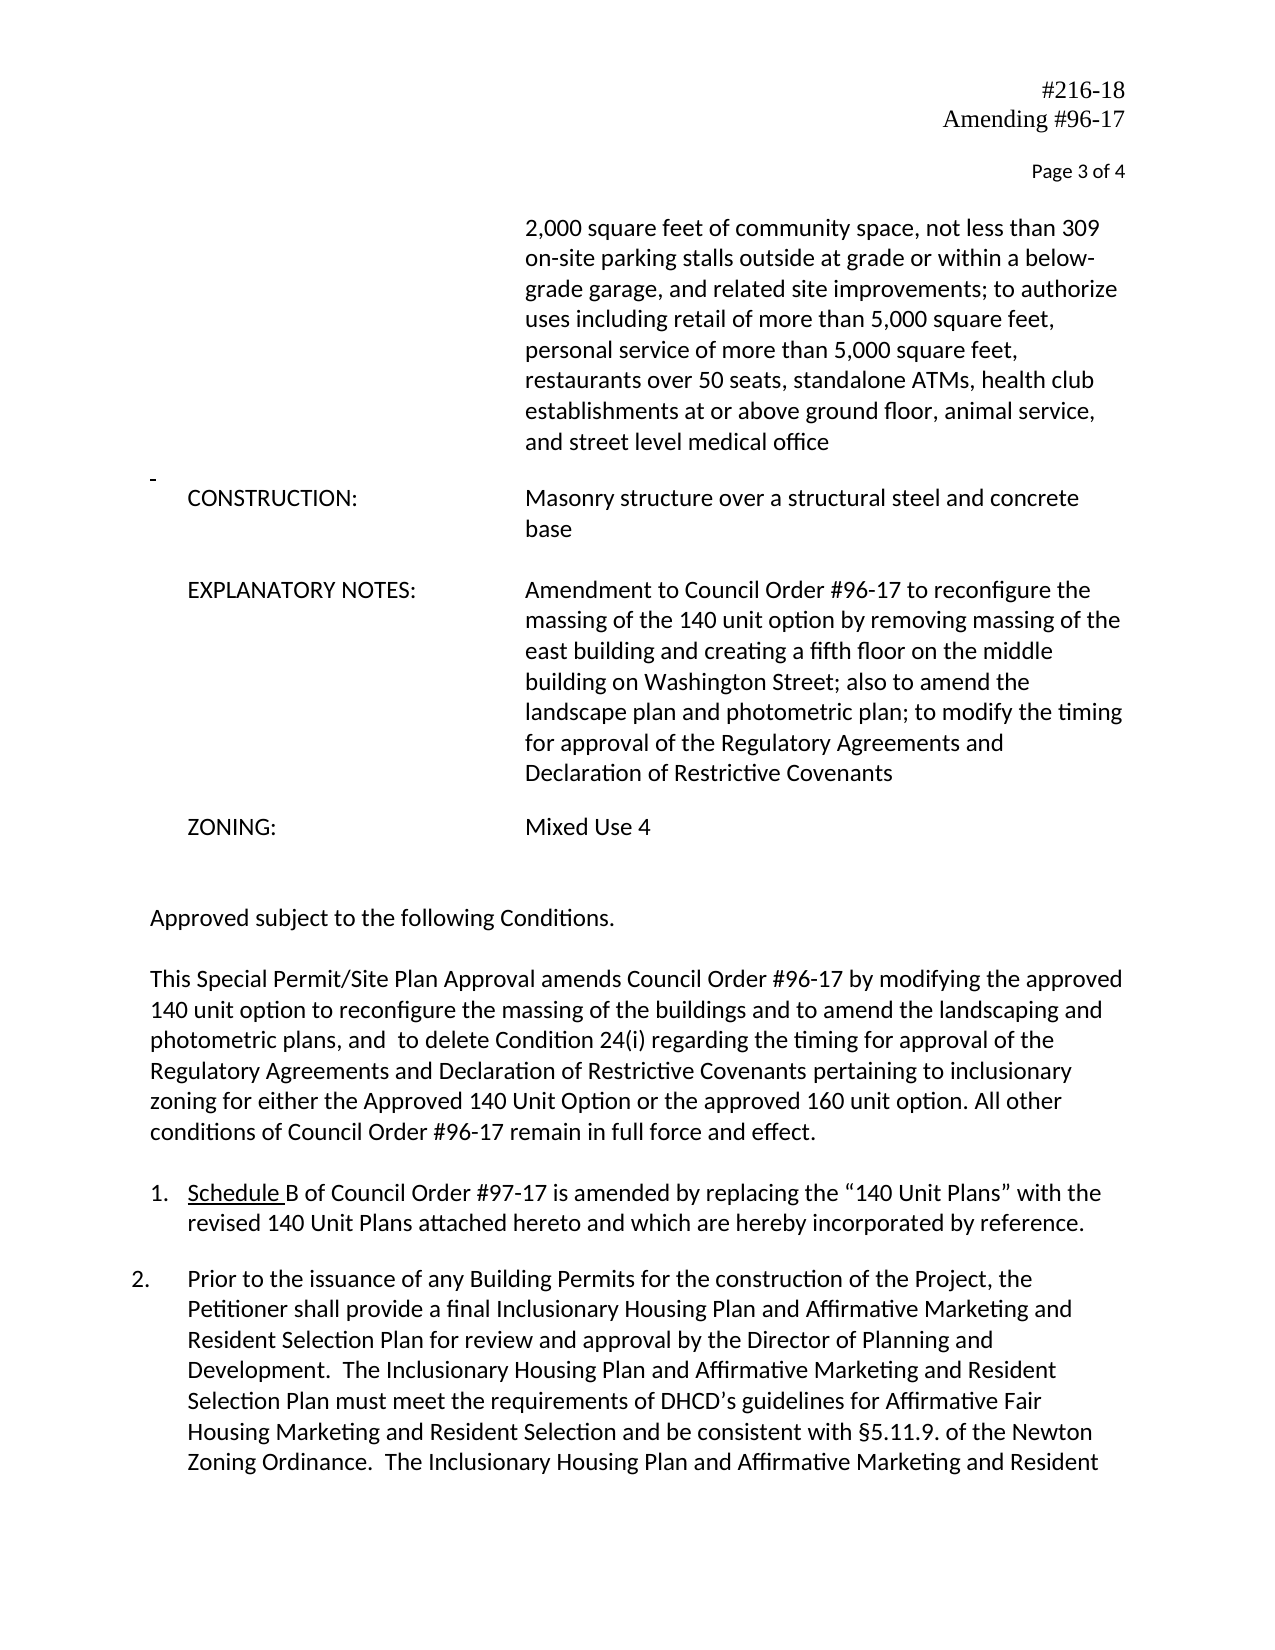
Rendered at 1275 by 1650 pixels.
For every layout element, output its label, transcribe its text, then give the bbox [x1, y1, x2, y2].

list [131, 1263, 1125, 1477]
list Schedule B of Council Order #97-17 is amended by replacing the “140 Unit Plans” with the revised 140 Unit Plans attached hereto and which are hereby incorporated by reference. [150, 1177, 1125, 1238]
text EXPLANATORY NOTES: Amendment to Council Order #96-17 to reconfigure the massing of the 140 unit option by removing massing of the east building and creating a fifth floor on the middle building on Washington Street; also to amend the landscape plan and photometric plan; to modify the timing for approval of the Regulatory Agreements and Declaration of Restrictive Covenants [187, 574, 1125, 788]
text CONSTRUCTION: Masonry structure over a structural steel and concrete base [187, 483, 1125, 544]
text ZONING: Mixed Use 4 [187, 811, 1125, 841]
text This Special Permit/Site Plan Approval amends Council Order #96-17 by modifying the approved 140 unit option to reconfigure the massing of the buildings and to amend the landscaping and photometric plans, and to delete Condition 24(i) regarding the timing for approval of the Regulatory Agreements and Declaration of Restrictive Covenants pertaining to inclusionary zoning for either the Approved 140 Unit Option or the approved 160 unit option. All other conditions of Council Order #96-17 remain in full force and effect. [150, 963, 1125, 1146]
text Approved subject to the following Conditions. [150, 902, 1125, 933]
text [150, 212, 1125, 456]
